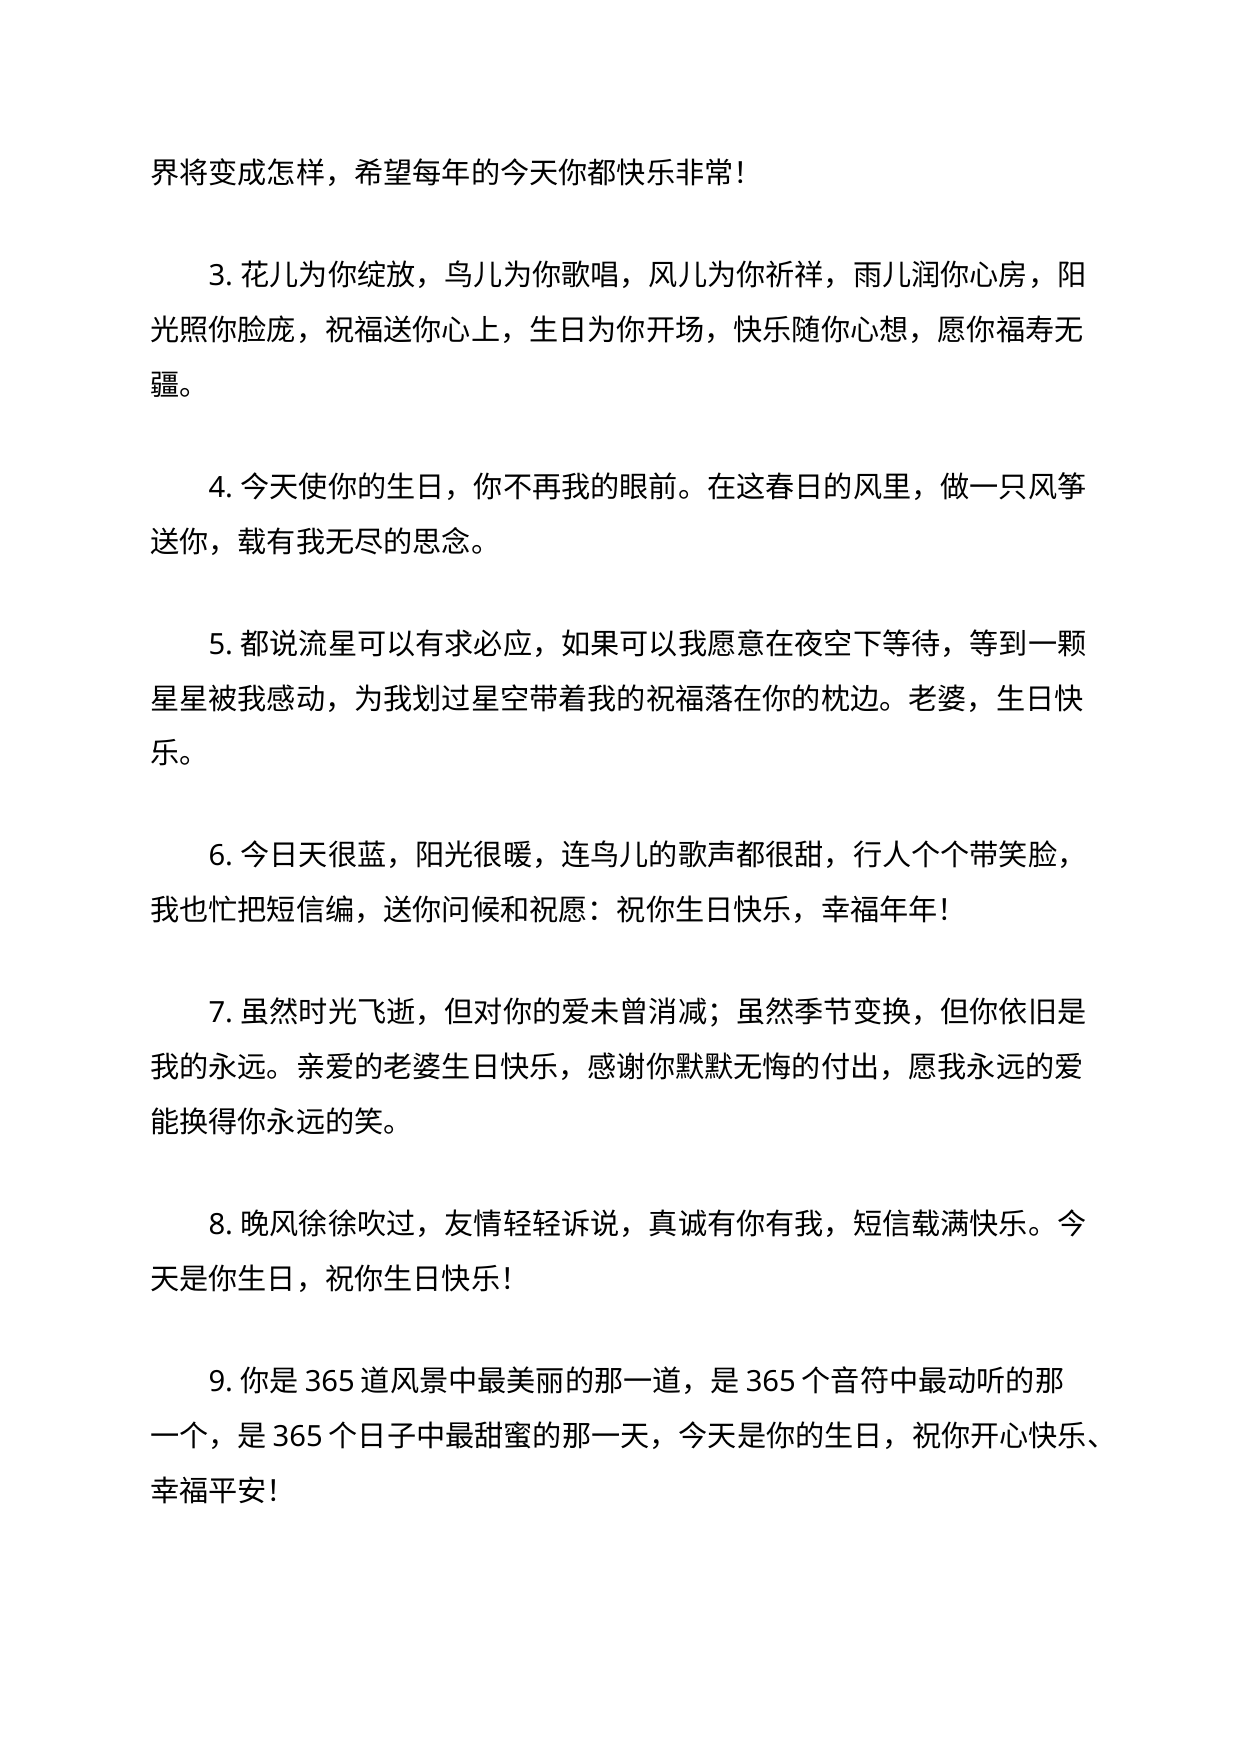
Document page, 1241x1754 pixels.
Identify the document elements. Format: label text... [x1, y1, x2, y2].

text 9. 你是365道风景中最美丽的那一道，是365个音符中最动听的那一个，是365个日子中最甜蜜的那一天，今天是你的生日，祝你开心快乐、幸福平安！ [150, 1357, 1090, 1509]
text 5. 都说流星可以有求必应，如果可以我愿意在夜空下等待，等到一颗星星被我感动，为我划过星空带着我的祝福落在你的枕边。老婆，生日快乐。 [150, 620, 1090, 772]
text 7. 虽然时光飞逝，但对你的爱未曾消减；虽然季节变换，但你依旧是我的永远。亲爱的老婆生日快乐，感谢你默默无悔的付出，愿我永远的爱能换得你永远的笑。 [150, 989, 1090, 1141]
text 6. 今日天很蓝，阳光很暖，连鸟儿的歌声都很甜，行人个个带笑脸，我也忙把短信编，送你问候和祝愿：祝你生日快乐，幸福年年！ [150, 832, 1090, 929]
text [150, 150, 1090, 192]
text 3. 花儿为你绽放，鸟儿为你歌唱，风儿为你祈祥，雨儿润你心房，阳光照你脸庞，祝福送你心上，生日为你开场，快乐随你心想，愿你福寿无疆。 [150, 252, 1090, 404]
text 8. 晚风徐徐吹过，友情轻轻诉说，真诚有你有我，短信载满快乐。今天是你生日，祝你生日快乐！ [150, 1200, 1090, 1298]
text 4. 今天使你的生日，你不再我的眼前。在这春日的风里，做一只风筝送你，载有我无尽的思念。 [150, 463, 1090, 561]
